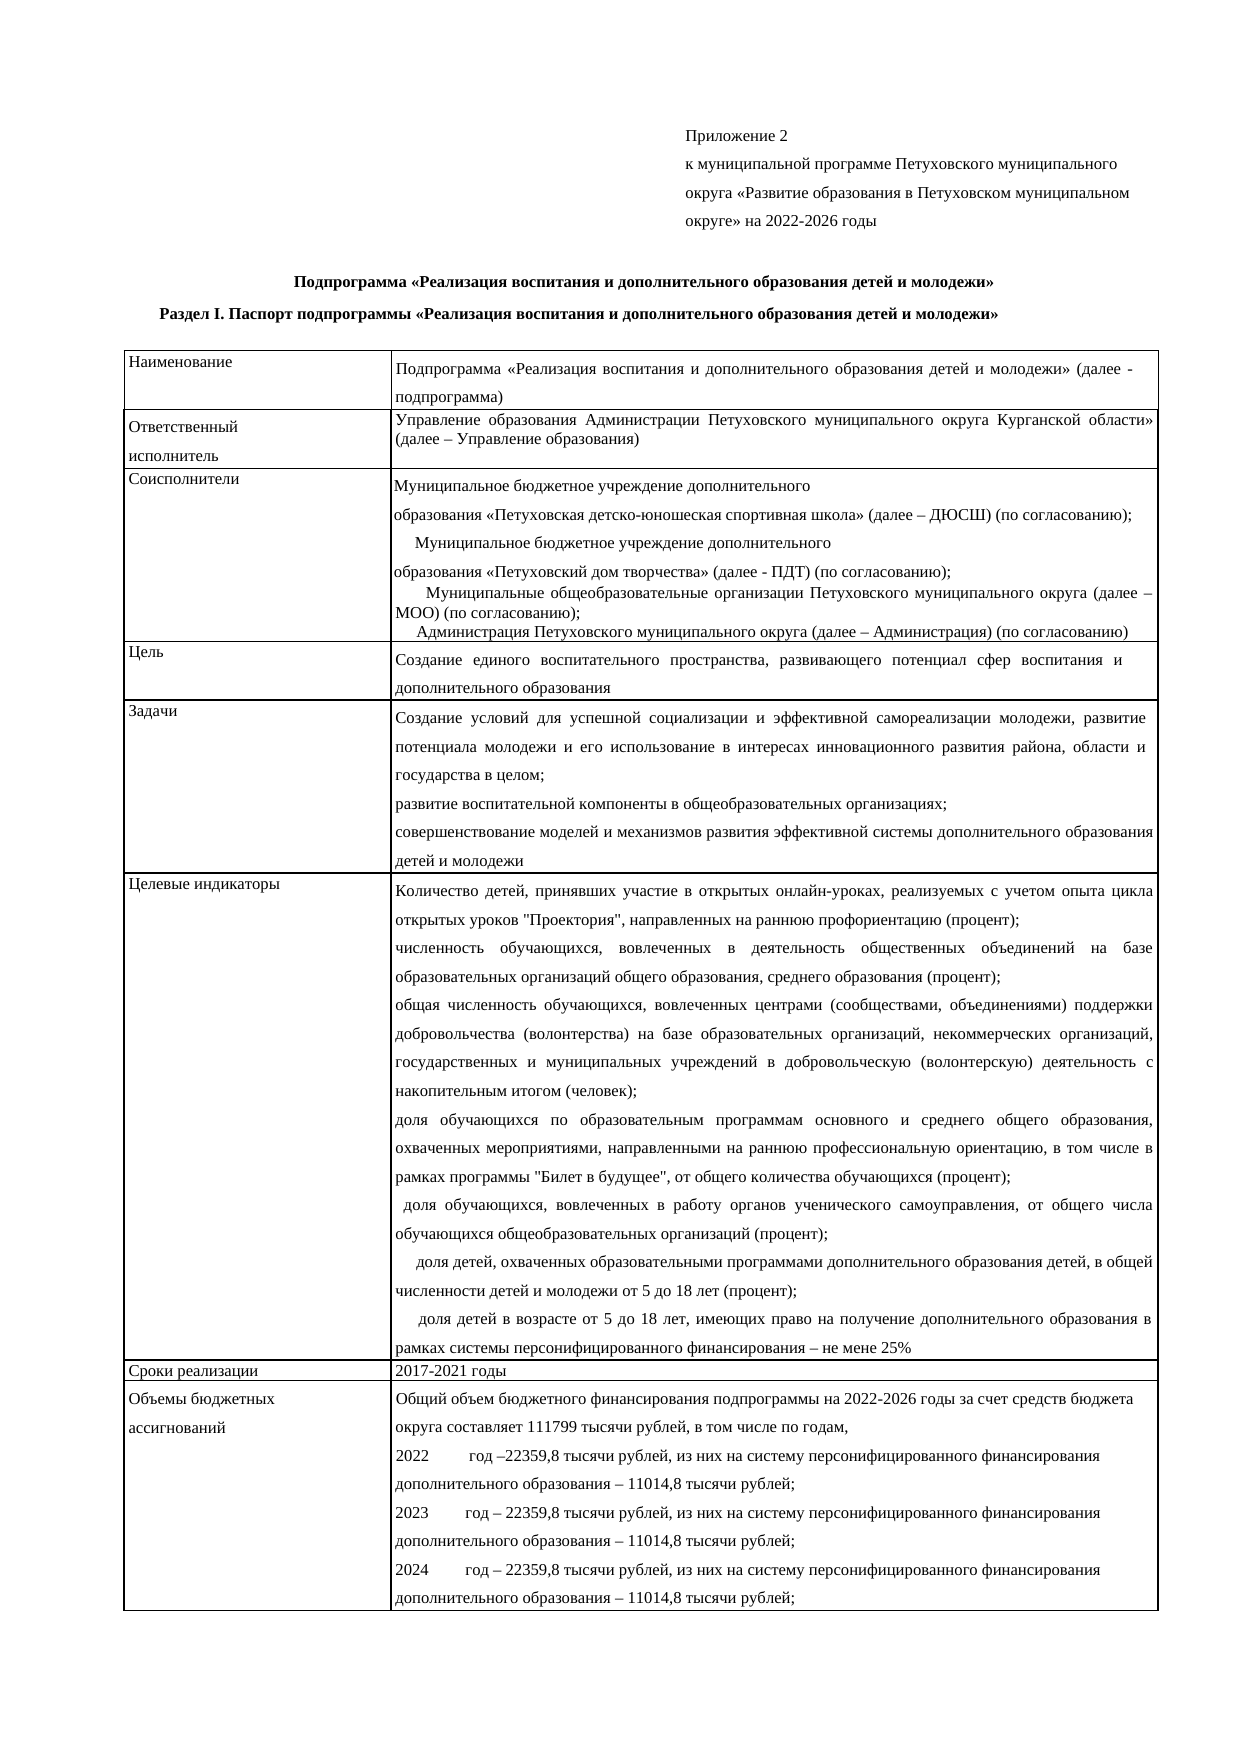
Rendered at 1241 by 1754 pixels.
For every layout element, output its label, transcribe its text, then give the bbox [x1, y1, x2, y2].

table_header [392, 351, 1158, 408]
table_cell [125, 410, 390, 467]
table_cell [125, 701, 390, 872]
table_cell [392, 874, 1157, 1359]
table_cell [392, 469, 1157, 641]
text Раздел I. Паспорт подпрограммы «Реализация воспитания и дополнительного образования детей и молодежи» [159, 296, 1163, 325]
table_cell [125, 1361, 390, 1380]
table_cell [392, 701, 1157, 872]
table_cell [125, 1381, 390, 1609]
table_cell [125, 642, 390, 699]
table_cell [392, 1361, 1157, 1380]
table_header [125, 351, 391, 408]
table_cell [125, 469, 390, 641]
text Приложение 2 [685, 118, 1163, 147]
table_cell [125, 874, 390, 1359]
text Подпрограмма «Реализация воспитания и дополнительного образования детей и молодежи» [124, 265, 1163, 293]
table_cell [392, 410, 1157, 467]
text к муниципальной программе Петуховского муниципального округа «Развитие образования в Петуховском муниципальном округе» на 2022-2026 годы [685, 147, 1163, 232]
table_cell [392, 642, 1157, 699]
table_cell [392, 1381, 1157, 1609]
